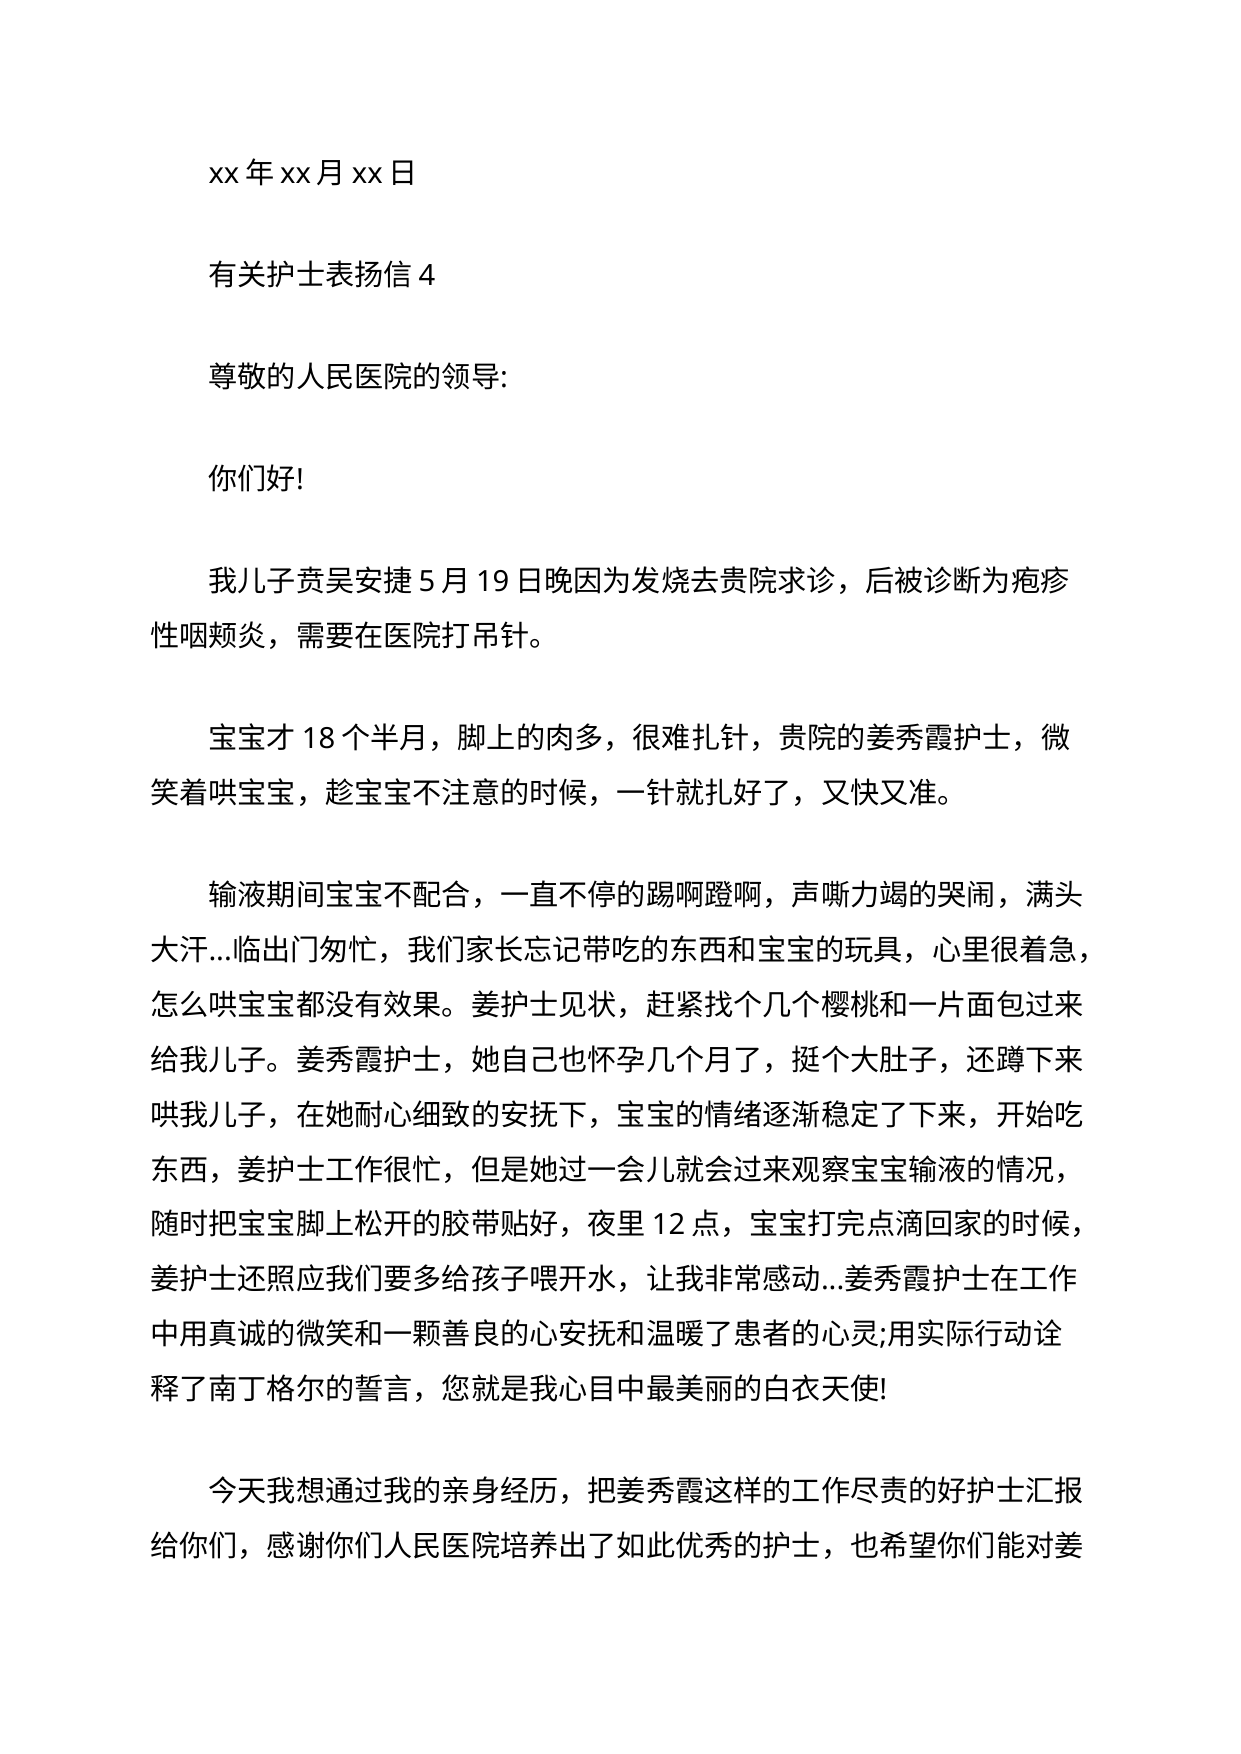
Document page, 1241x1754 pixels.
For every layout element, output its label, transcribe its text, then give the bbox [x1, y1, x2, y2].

text 我儿子贲吴安捷5月19日晚因为发烧去贵院求诊，后被诊断为疱疹性咽颊炎，需要在医院打吊针。 [150, 558, 1090, 655]
text xx年xx月xx日 [150, 150, 1090, 192]
text 有关护士表扬信4 [150, 252, 1090, 294]
text 输液期间宝宝不配合，一直不停的踢啊蹬啊，声嘶力竭的哭闹，满头大汗...临出门匆忙，我们家长忘记带吃的东西和宝宝的玩具，心里很着急，怎么哄宝宝都没有效果。姜护士见状，赶紧找个几个樱桃和一片面包过来给我儿子。姜秀霞护士，她自己也怀孕几个月了，挺个大肚子，还蹲下来哄我儿子，在她耐心细致的安抚下，宝宝的情绪逐渐稳定了下来，开始吃东西，姜护士工作很忙，但是她过一会儿就会过来观察宝宝输液的情况，随时把宝宝脚上松开的胶带贴好，夜里12点，宝宝打完点滴回家的时候，姜护士还照应我们要多给孩子喂开水，让我非常感动...姜秀霞护士在工作中用真诚的微笑和一颗善良的心安抚和温暖了患者的心灵;用实际行动诠释了南丁格尔的誓言，您就是我心目中最美丽的白衣天使! [150, 871, 1090, 1408]
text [150, 1468, 1090, 1565]
text 宝宝才18个半月，脚上的肉多，很难扎针，贵院的姜秀霞护士，微笑着哄宝宝，趁宝宝不注意的时候，一针就扎好了，又快又准。 [150, 715, 1090, 812]
text 你们好! [150, 456, 1090, 498]
text 尊敬的人民医院的领导: [150, 354, 1090, 396]
